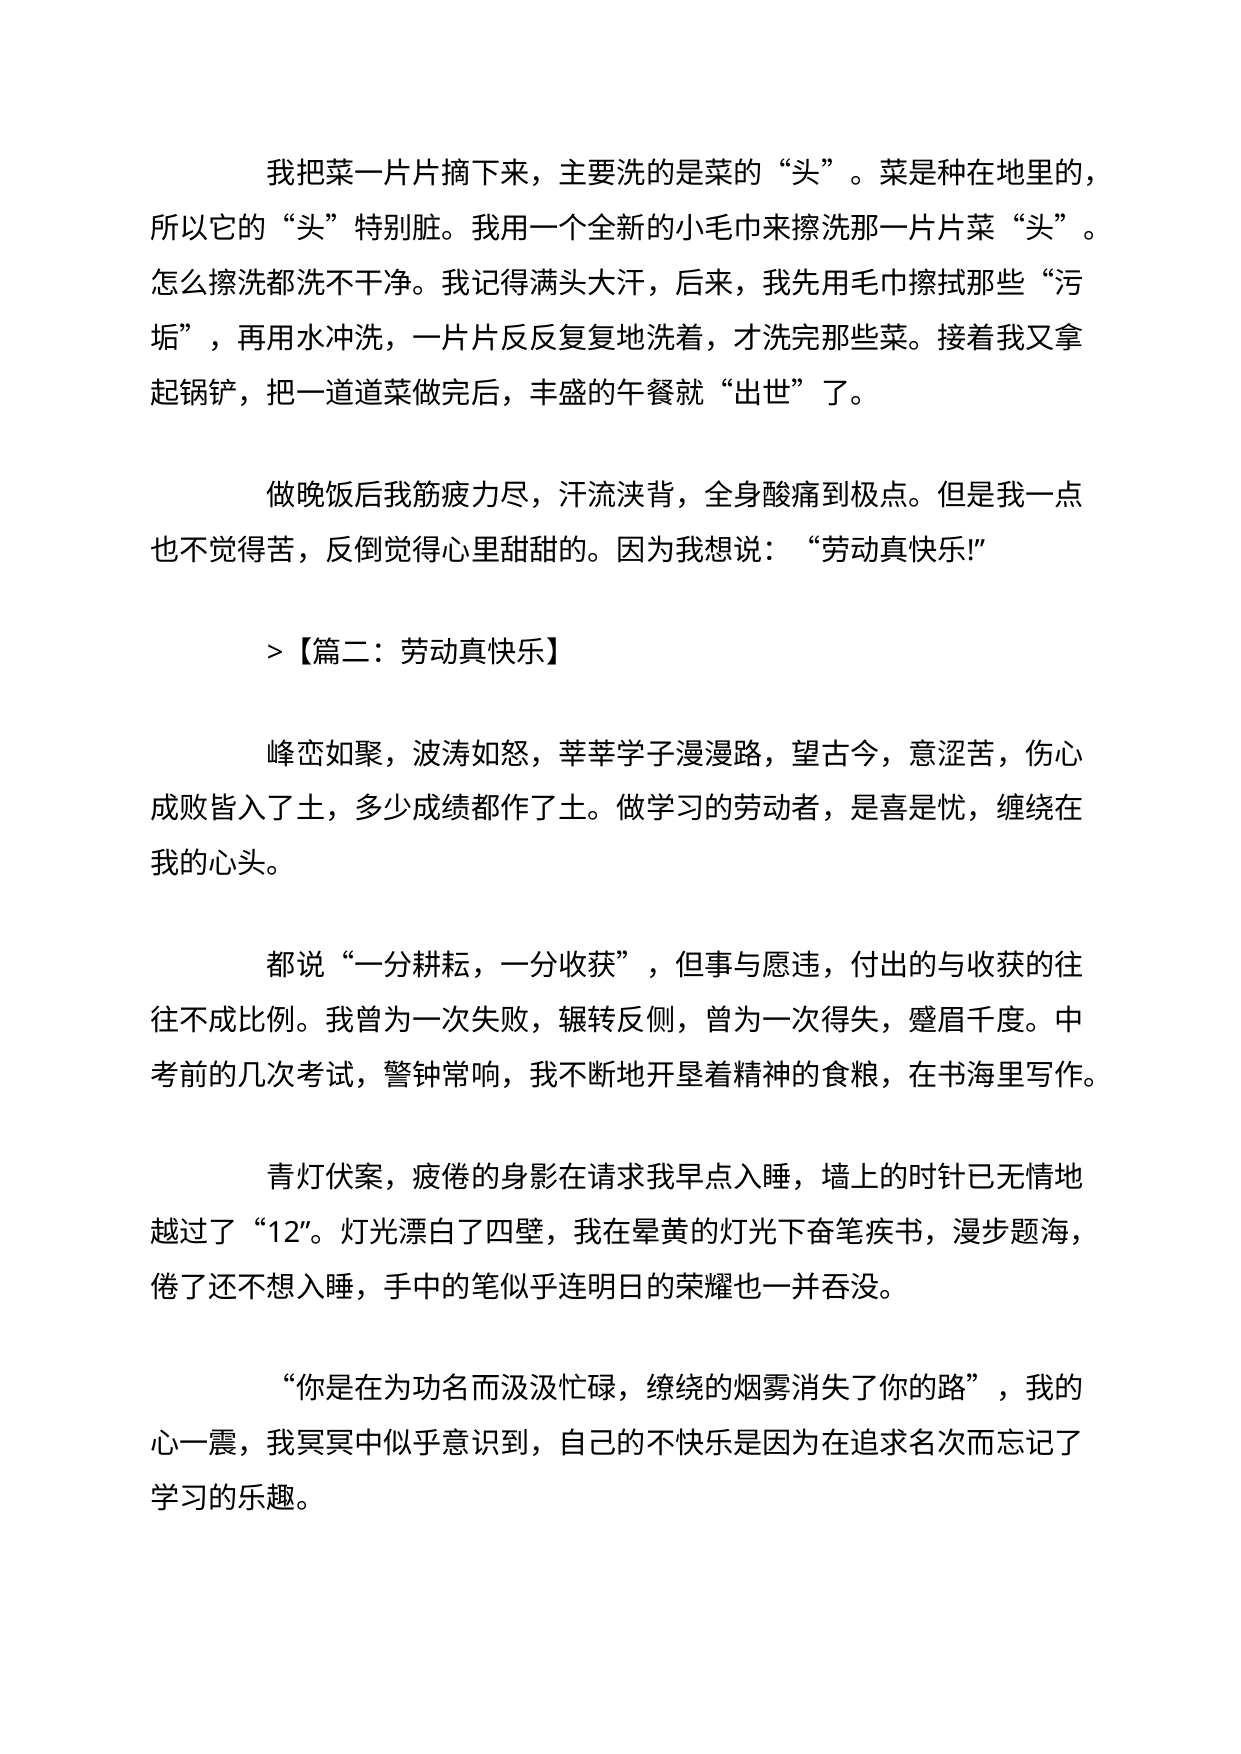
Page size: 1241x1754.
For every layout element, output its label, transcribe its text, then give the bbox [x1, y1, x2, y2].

text 峰峦如聚，波涛如怒，莘莘学子漫漫路，望古今，意涩苦，伤心成败皆入了土，多少成绩都作了土。做学习的劳动者，是喜是忧，缠绕在我的心头。 [150, 730, 1090, 882]
text “你是在为功名而汲汲忙碌，缭绕的烟雾消失了你的路”，我的心一震，我冥冥中似乎意识到，自己的不快乐是因为在追求名次而忘记了学习的乐趣。 [150, 1365, 1090, 1517]
text >【篇二：劳动真快乐】 [150, 628, 1090, 671]
text 做晚饭后我筋疲力尽，汗流浃背，全身酸痛到极点。但是我一点也不觉得苦，反倒觉得心里甜甜的。因为我想说：“劳动真快乐!” [150, 471, 1090, 569]
text 我把菜一片片摘下来，主要洗的是菜的“头”。菜是种在地里的，所以它的“头”特别脏。我用一个全新的小毛巾来擦洗那一片片菜“头”。怎么擦洗都洗不干净。我记得满头大汗，后来，我先用毛巾擦拭那些“污垢”，再用水冲洗，一片片反反复复地洗着，才洗完那些菜。接着我又拿起锅铲，把一道道菜做完后，丰盛的午餐就“出世”了。 [150, 150, 1090, 412]
text 青灯伏案，疲倦的身影在请求我早点入睡，墙上的时针已无情地越过了“12”。灯光漂白了四壁，我在晕黄的灯光下奋笔疾书，漫步题海，倦了还不想入睡，手中的笔似乎连明日的荣耀也一并吞没。 [150, 1153, 1090, 1306]
text 都说“一分耕耘，一分收获”，但事与愿违，付出的与收获的往往不成比例。我曾为一次失败，辗转反侧，曾为一次得失，蹙眉千度。中考前的几次考试，警钟常响，我不断地开垦着精神的食粮，在书海里写作。 [150, 942, 1090, 1094]
